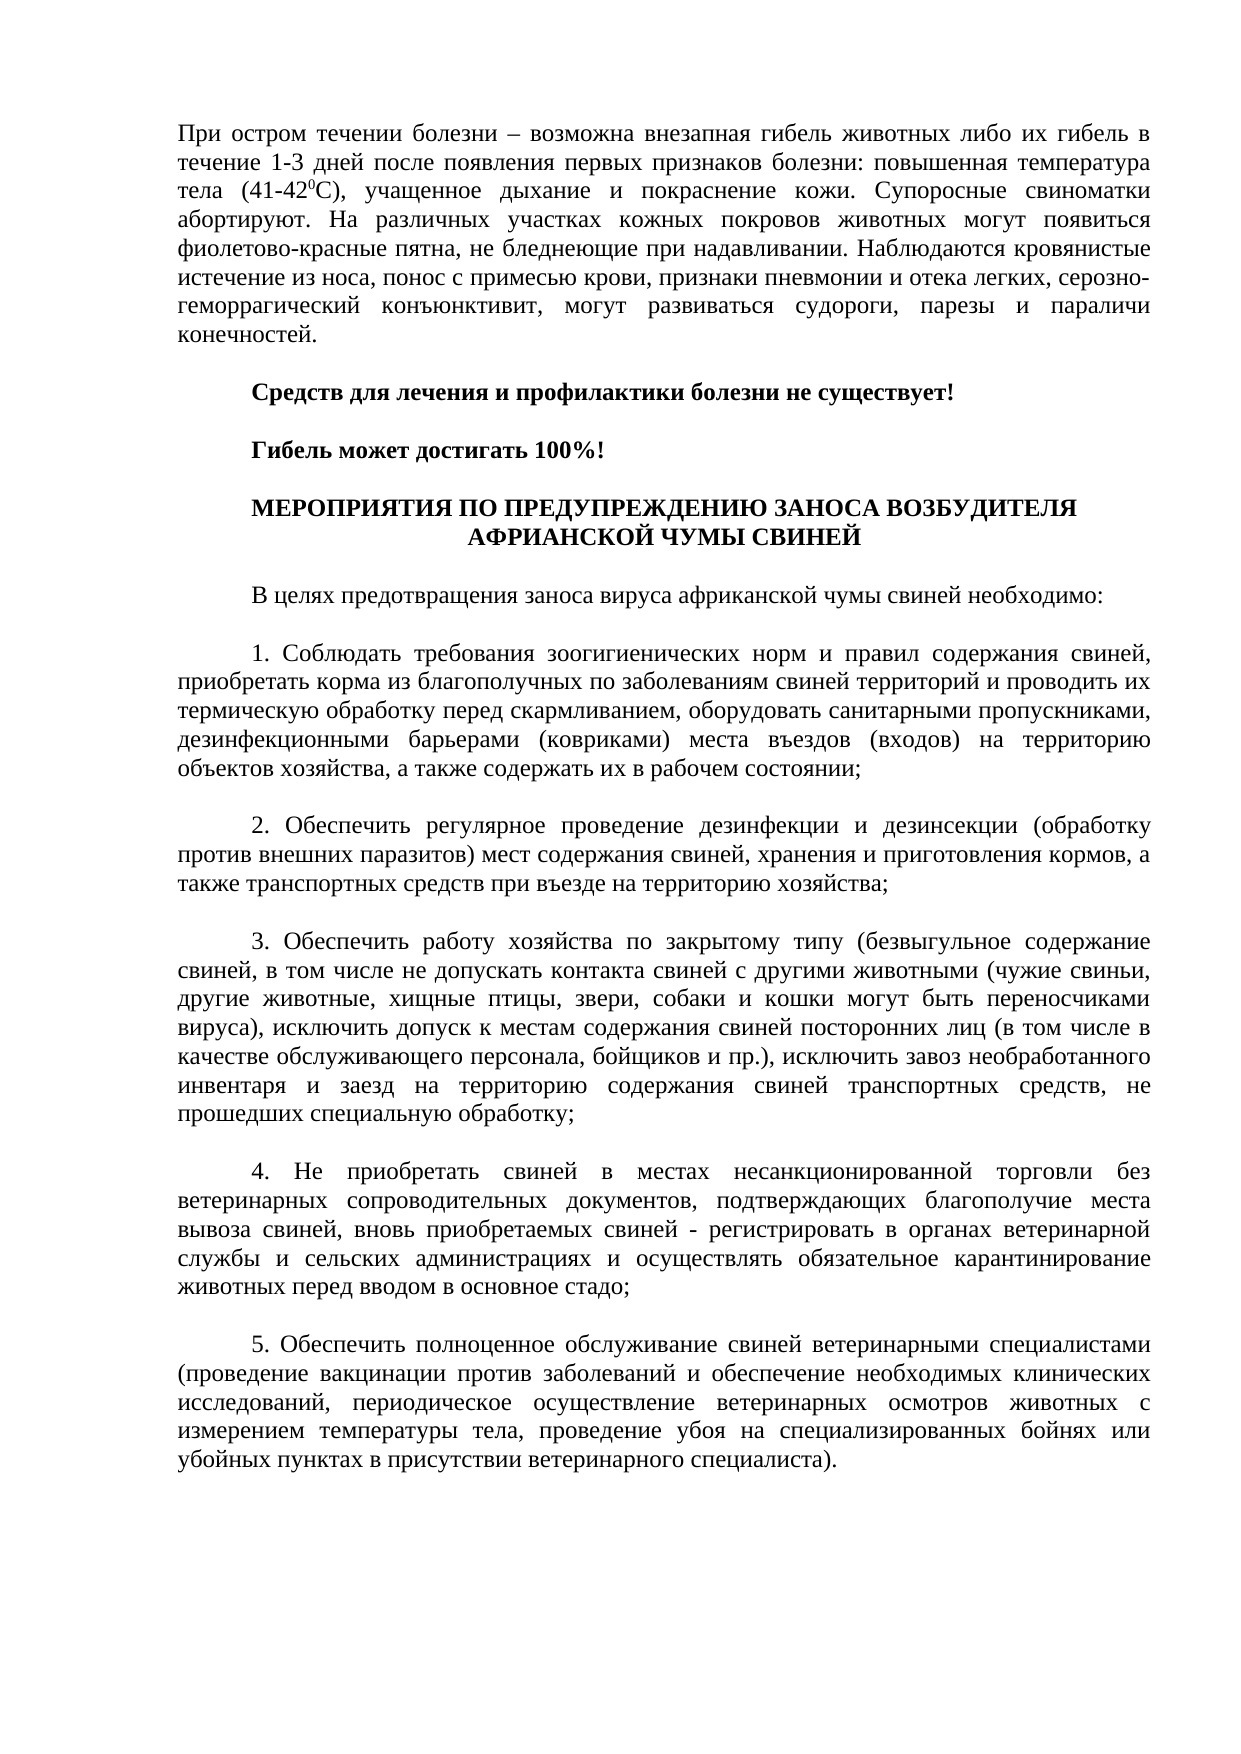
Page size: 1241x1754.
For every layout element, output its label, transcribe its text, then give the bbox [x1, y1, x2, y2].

text 4. Не приобретать свиней в местах несанкционированной торговли без ветеринарных сопроводительных документов, подтверждающих благополучие места вывоза свиней, вновь приобретаемых свиней - регистрировать в органах ветеринарной службы и сельских администрациях и осуществлять обязательное карантинирование животных перед вводом в основное стадо; [177, 1156, 1152, 1300]
text 1. Соблюдать требования зоогигиенических норм и правил содержания свиней, приобретать корма из благополучных по заболеваниям свиней территорий и проводить их термическую обработку перед скармливанием, оборудовать санитарными пропускниками, дезинфекционными барьерами (ковриками) места въездов (входов) на территорию объектов хозяйства, а также содержать их в рабочем состоянии; [177, 638, 1152, 781]
text Средств для лечения и профилактики болезни не существует! [177, 377, 1152, 406]
text 3. Обеспечить работу хозяйства по закрытому типу (безвыгульное содержание свиней, в том числе не допускать контакта свиней с другими животными (чужие свиньи, другие животные, хищные птицы, звери, собаки и кошки могут быть переносчиками вируса), исключить допуск к местам содержания свиней посторонних лиц (в том числе в качестве обслуживающего персонала, бойщиков и пр.), исключить завоз необработанного инвентаря и заезд на территорию содержания свиней транспортных средств, не прошедших специальную обработку; [177, 926, 1152, 1127]
text При остром течении болезни – возможна внезапная гибель животных либо их гибель в течение 1-3 дней после появления первых признаков болезни: повышенная температура тела (41-420С), учащенное дыхание и покраснение кожи. Супоросные свиноматки абортируют. На различных участках кожных покровов животных могут появиться фиолетово-красные пятна, не бледнеющие при надавливании. Наблюдаются кровянистые истечение из носа, понос с примесью крови, признаки пневмонии и отека легких, серозно-геморрагический конъюнктивит, могут развиваться судороги, парезы и параличи конечностей. [177, 118, 1152, 348]
text 5. Обеспечить полноценное обслуживание свиней ветеринарными специалистами (проведение вакцинации против заболеваний и обеспечение необходимых клинических исследований, периодическое осуществление ветеринарных осмотров животных с измерением температуры тела, проведение убоя на специализированных бойнях или убойных пунктах в присутствии ветеринарного специалиста). [177, 1329, 1152, 1473]
text В целях предотвращения заноса вируса африканской чумы свиней необходимо: [177, 580, 1152, 608]
text Гибель может достигать 100%! [177, 435, 1152, 464]
text 2. Обеспечить регулярное проведение дезинфекции и дезинсекции (обработку против внешних паразитов) мест содержания свиней, хранения и приготовления кормов, а также транспортных средств при въезде на территорию хозяйства; [177, 811, 1152, 897]
text МЕРОПРИЯТИЯ ПО ПРЕДУПРЕЖДЕНИЮ ЗАНОСА ВОЗБУДИТЕЛЯ АФРИАНСКОЙ ЧУМЫ СВИНЕЙ [177, 493, 1152, 551]
